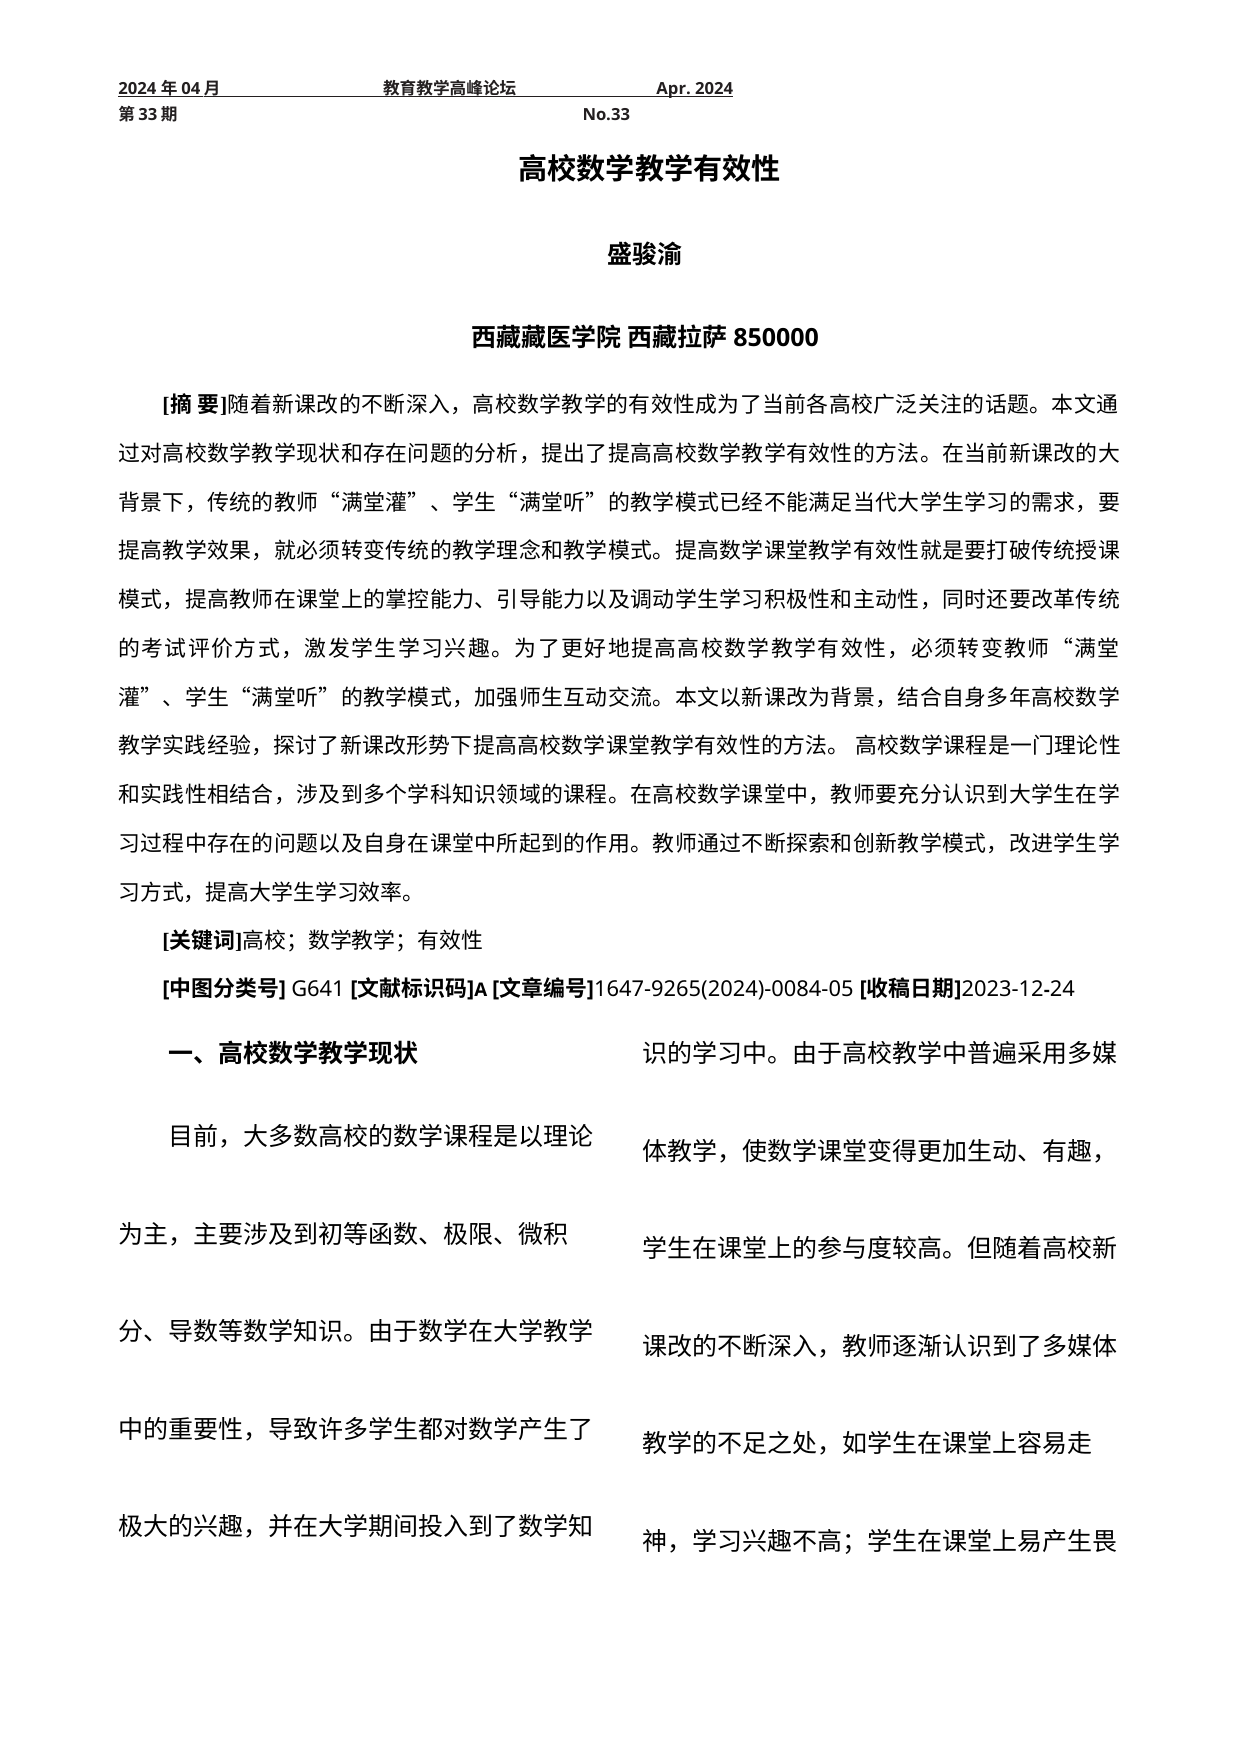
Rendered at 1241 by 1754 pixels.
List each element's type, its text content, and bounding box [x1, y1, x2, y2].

text 高校数学教学有效性 [118, 134, 1122, 199]
text 西藏藏医学院 西藏拉萨 850000 [118, 303, 1122, 368]
text 一、高校数学教学现状 [118, 1019, 598, 1084]
text [摘 要]随着新课改的不断深入，高校数学教学的有效性成为了当前各高校广泛关注的话题。本文通过对高校数学教学现状和存在问题的分析，提出了提高高校数学教学有效性的方法。在当前新课改的大背景下，传统的教师“满堂灌”、学生“满堂听”的教学模式已经不能满足当代大学生学习的需求，要提高教学效果，就必须转变传统的教学理念和教学模式。提高数学课堂教学有效性就是要打破传统授课模式，提高教师在课堂上的掌控能力、引导能力以及调动学生学习积极性和主动性，同时还要改革传统的考试评价方式，激发学生学习兴趣。为了更好地提高高校数学教学有效性，必须转变教师“满堂灌”、学生“满堂听”的教学模式，加强师生互动交流。本文以新课改为背景，结合自身多年高校数学教学实践经验，探讨了新课改形势下提高高校数学课堂教学有效性的方法。 高校数学课程是一门理论性和实践性相结合，涉及到多个学科知识领域的课程。在高校数学课堂中，教师要充分认识到大学生在学习过程中存在的问题以及自身在课堂中所起到的作用。教师通过不断探索和创新教学模式，改进学生学习方式，提高大学生学习效率。 [118, 387, 1122, 907]
text [关键词]高校；数学教学；有效性 [118, 922, 1122, 955]
text [中图分类号] G641 [文献标识码]A [文章编号]1647-9265(2024)-0084-05 [收稿日期]2023-12-24 [118, 971, 1122, 1003]
text 盛骏渝 [118, 220, 1122, 285]
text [118, 1102, 598, 1557]
